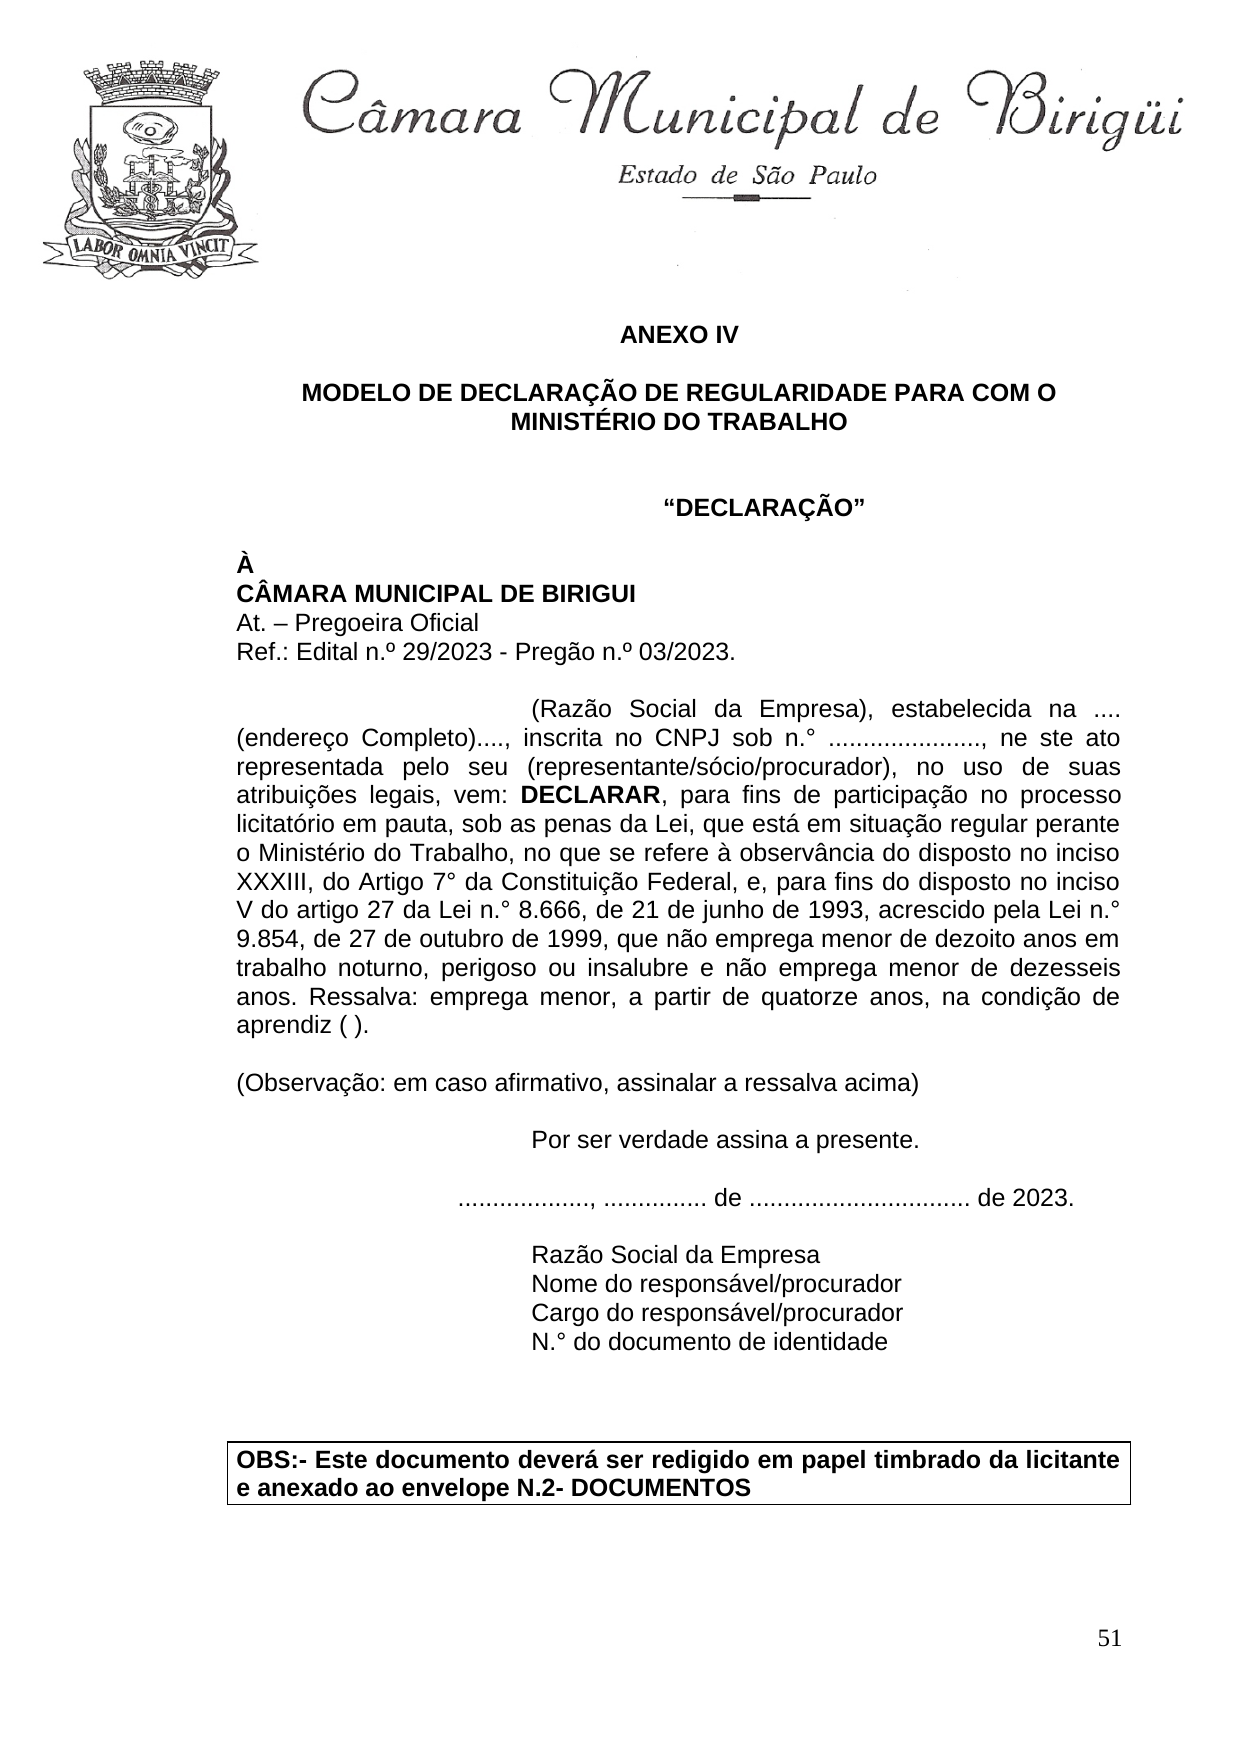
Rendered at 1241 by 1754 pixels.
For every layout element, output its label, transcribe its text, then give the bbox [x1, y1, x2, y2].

text (Observação: em caso afirmativo, assinalar a ressalva acima) [236, 1068, 1122, 1096]
text MODELO DE DECLARAÇÃO DE REGULARIDADE PARA COM O MINISTÉRIO DO TRABALHO [236, 378, 1122, 435]
text ANEXO IV [236, 299, 1122, 349]
text CÂMARA MUNICIPAL DE BIRIGUI [236, 579, 1122, 608]
text At. – Pregoeira Oficial [236, 608, 1122, 636]
text Por ser verdade assina a presente. [236, 1125, 1122, 1154]
text Razão Social da Empresa [236, 1240, 1122, 1269]
text (Razão Social da Empresa), estabelecida na ....(endereço Completo)...., inscrita no CNPJ sob n.° ......................, ne ste ato representada pelo seu (representante/sócio/procurador), no uso de suas atribuições legais, vem: DECLARAR, para fins de participação no processo licitatório em pauta, sob as penas da Lei, que está em situação regular perante o Ministério do Trabalho, no que se refere à observância do disposto no inciso XXXIII, do Artigo 7° da Constituição Federal, e, para fins do disposto no inciso V do artigo 27 da Lei n.° 8.666, de 21 de junho de 1993, acrescido pela Lei n.° 9.854, de 27 de outubro de 1999, que não emprega menor de dezoito anos em trabalho noturno, perigoso ou insalubre e não emprega menor de dezesseis anos. Ressalva: emprega menor, a partir de quatorze anos, na condição de aprendiz ( ). [236, 694, 1122, 1039]
text Cargo do responsável/procurador [236, 1298, 1122, 1326]
text “DECLARAÇÃO” [236, 493, 1122, 521]
text Nome do responsável/procurador [236, 1269, 1122, 1298]
text Ref.: Edital n.º 29/2023 - Pregão n.º 03/2023. [236, 636, 1122, 665]
text N.° do documento de identidade [236, 1326, 1122, 1355]
text ..................., ............... de ................................ de 2023. [236, 1183, 1122, 1211]
subtitle OBS:- Este documento deverá ser redigido em papel timbrado da licitante e anexado ao envelope N.2- DOCUMENTOS [228, 1443, 1130, 1504]
text À [236, 550, 1122, 579]
